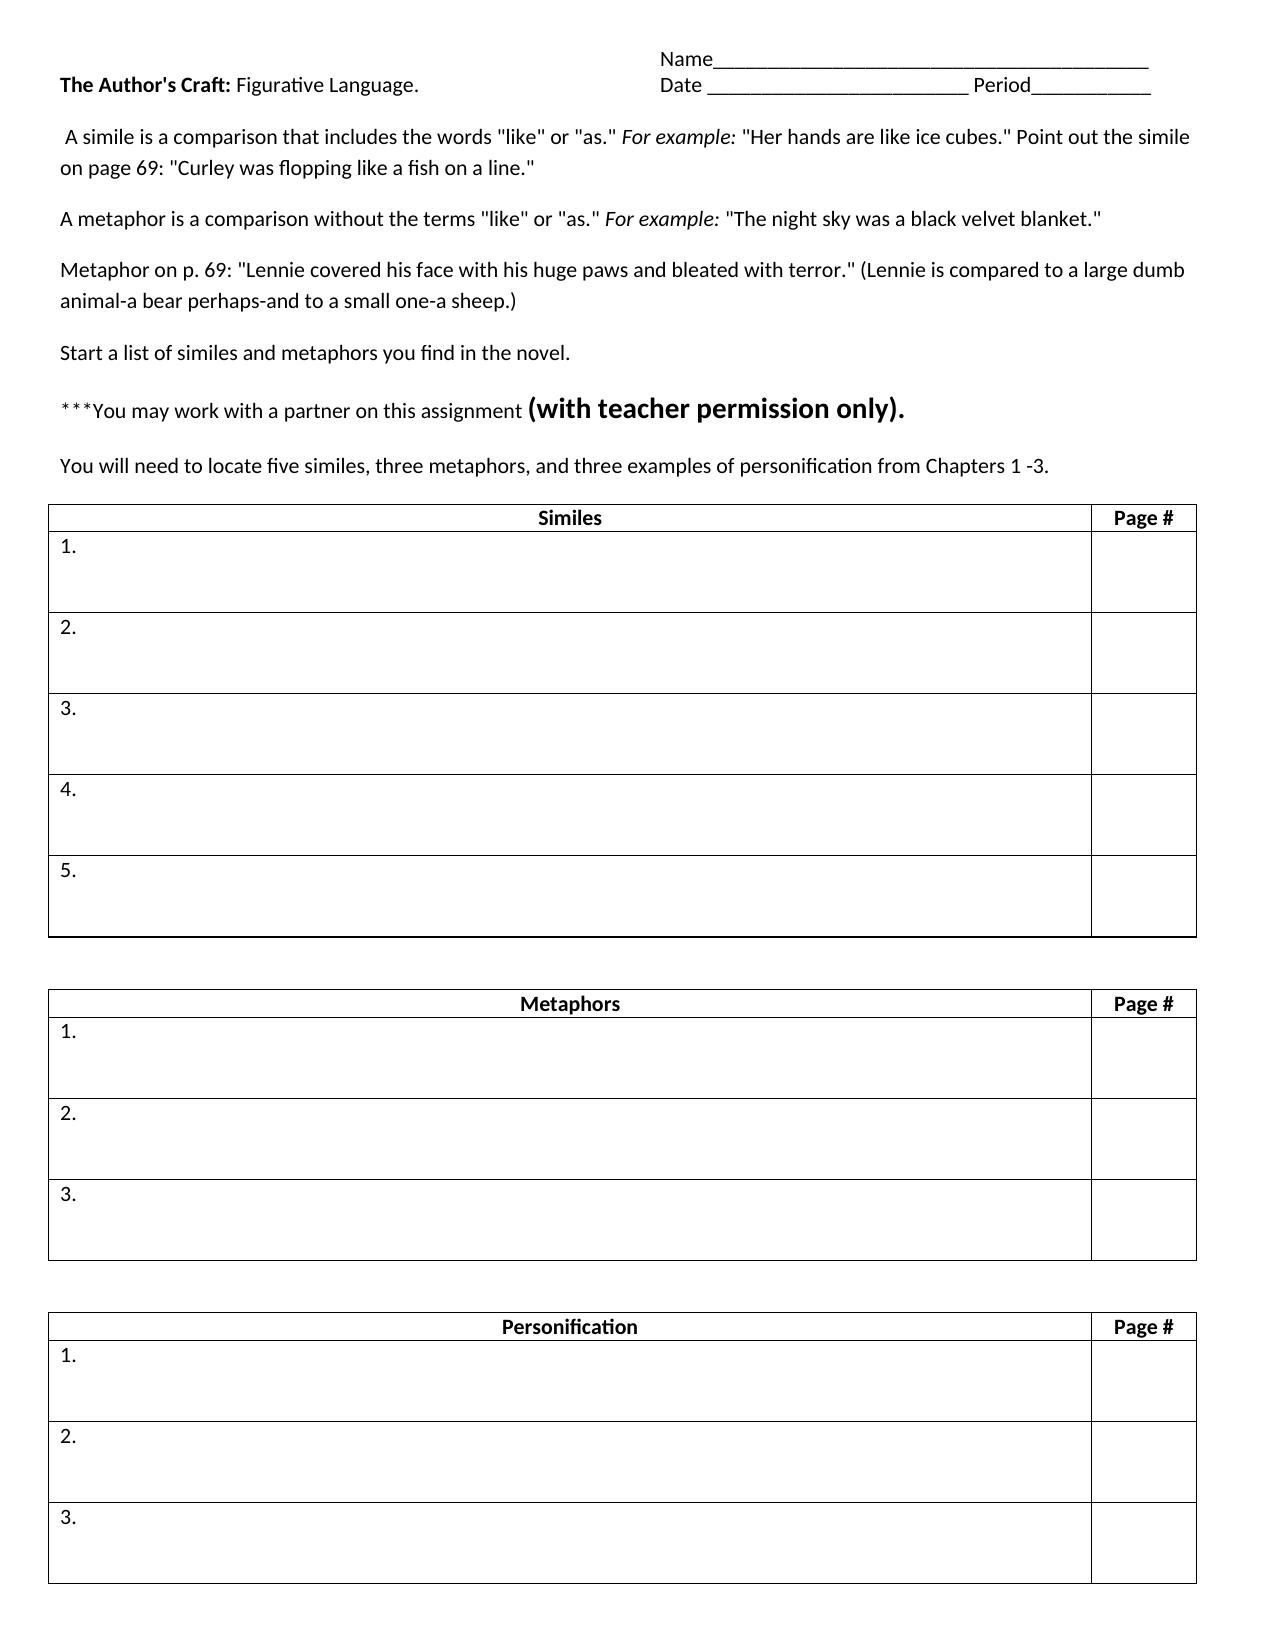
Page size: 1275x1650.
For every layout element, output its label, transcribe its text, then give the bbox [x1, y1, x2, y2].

table_header Personification [49, 1313, 1091, 1340]
text Metaphor on p. 69: "Lennie covered his face with his huge paws and bleated with terror." (Lennie is compared to a large dumb animal-a bear perhaps-and to a small one-a sheep.) [60, 257, 1215, 314]
table_header Similes [49, 505, 1091, 531]
table_cell 1. [49, 1018, 1091, 1098]
text Name________________________________________ [60, 45, 1215, 72]
table_cell [1092, 1018, 1196, 1098]
table_cell [1092, 1341, 1196, 1421]
table_cell 2. [49, 1099, 1091, 1179]
table_cell [1092, 1503, 1196, 1583]
table_cell [1092, 532, 1196, 612]
table_cell 1. [49, 1341, 1091, 1421]
table_cell [1092, 613, 1196, 693]
text Start a list of similes and metaphors you find in the novel. [60, 339, 1215, 365]
table_cell [1092, 1180, 1196, 1260]
table_cell 5. [49, 856, 1091, 936]
text The Author's Craft: Figurative Language. Date ________________________ Period___________ [60, 72, 1215, 98]
table_header Page # [1092, 990, 1196, 1017]
table_cell 4. [49, 775, 1091, 855]
table_cell 1. [49, 532, 1091, 612]
table_cell 3. [49, 694, 1091, 774]
table_cell [1092, 694, 1196, 774]
table_cell [1092, 1099, 1196, 1179]
table_header Page # [1092, 505, 1196, 531]
text A metaphor is a comparison without the terms "like" or "as." For example: "The night sky was a black velvet blanket." [60, 205, 1215, 232]
table_cell 2. [49, 613, 1091, 693]
text You will need to locate five similes, three metaphors, and three examples of personification from Chapters 1 -3. [60, 452, 1215, 479]
table_cell 3. [49, 1180, 1091, 1260]
table_header Page # [1092, 1313, 1196, 1340]
text A simile is a comparison that includes the words "like" or "as." For example: "Her hands are like ice cubes." Point out the simile on page 69: "Curley was flopping like a fish on a line." [60, 123, 1215, 180]
table_cell 3. [49, 1503, 1091, 1583]
table_cell [1092, 1422, 1196, 1502]
table_cell [1092, 856, 1196, 936]
table_cell [1092, 775, 1196, 855]
table_cell 2. [49, 1422, 1091, 1502]
table_header Metaphors [49, 990, 1091, 1017]
text ***You may work with a partner on this assignment (with teacher permission only). [60, 390, 1215, 426]
